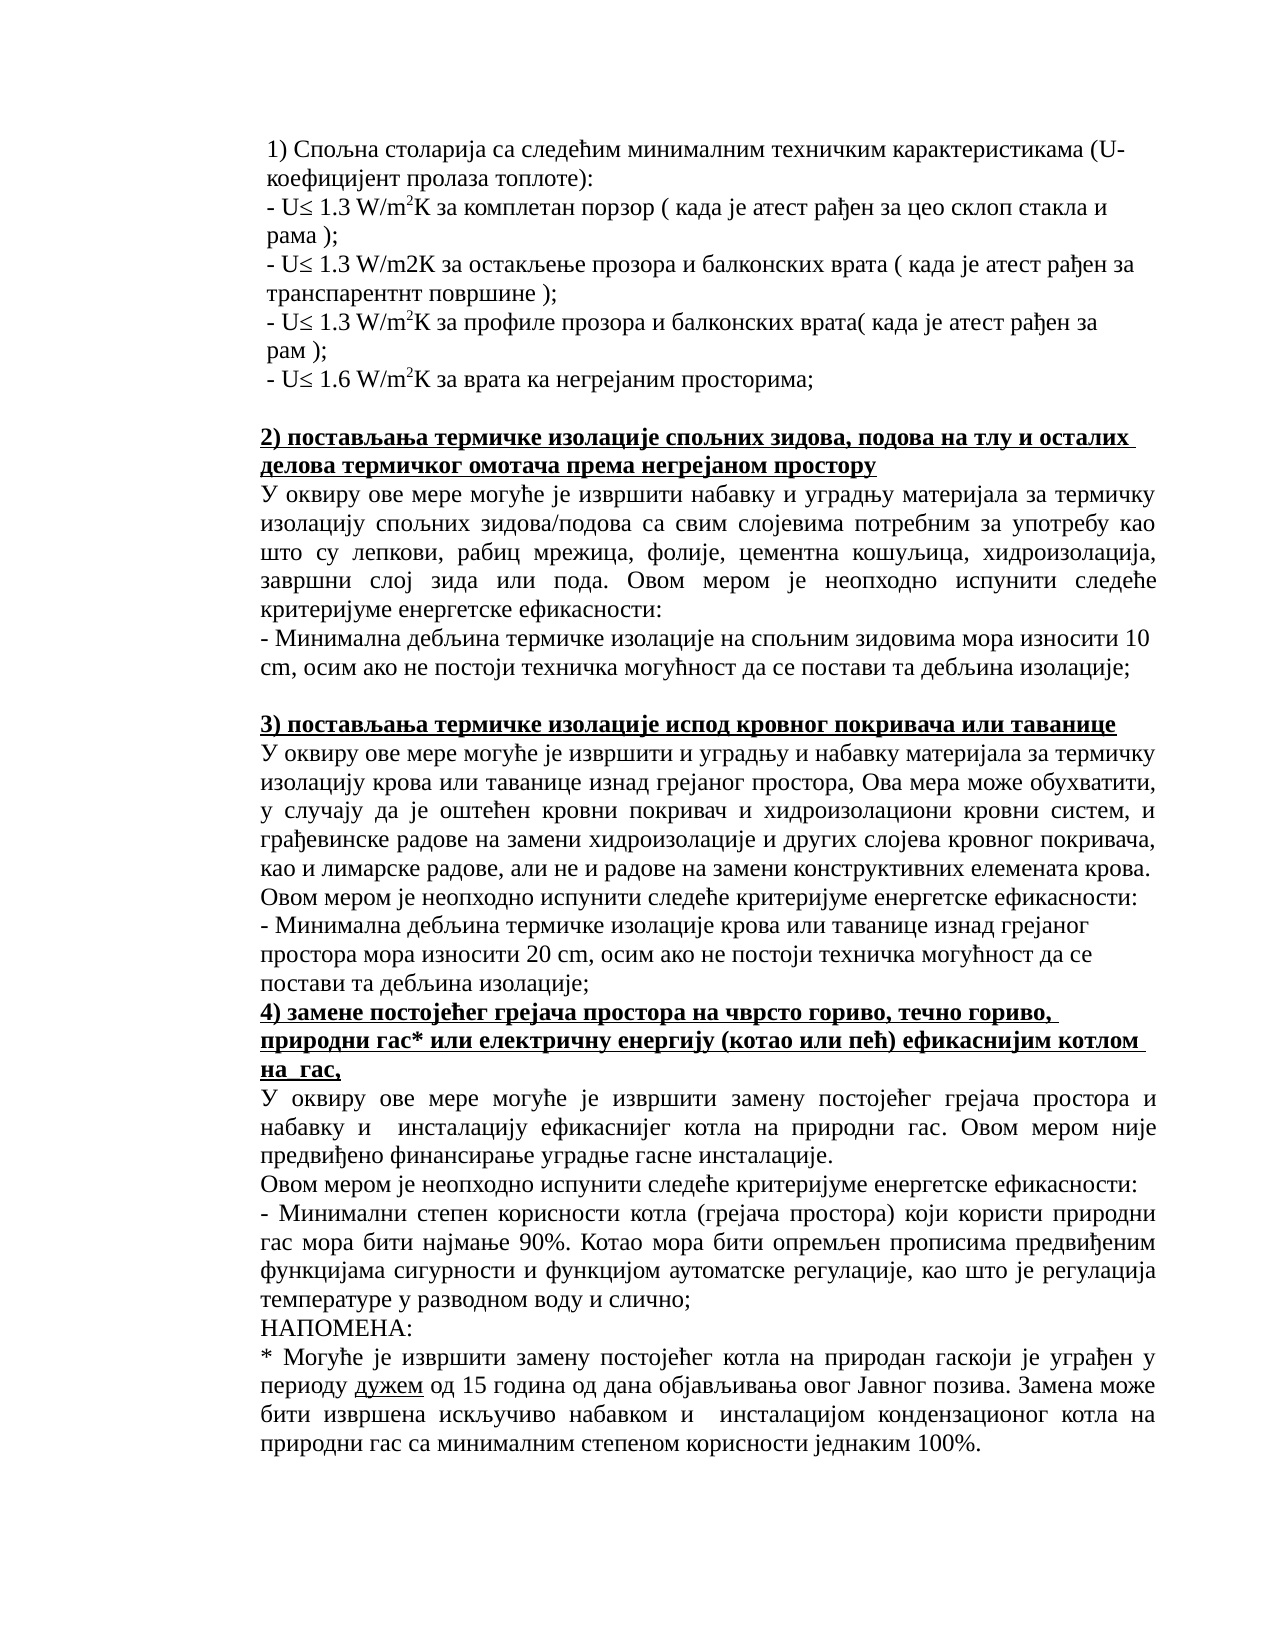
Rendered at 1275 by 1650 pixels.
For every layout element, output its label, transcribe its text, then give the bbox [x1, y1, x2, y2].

text - Минимална дебљина термичке изолације на спољним зидовима мора износити 10 cm, осим ако не постоји техничка могућност да се постави та дебљина изолације; [260, 623, 1157, 681]
text - U≤ 1.6 W/m2К за врата ка негрејаним просторима; [266, 364, 1157, 393]
text * Могуће је извршити замену постојећег котла на природан гаскоји је уграђен у периоду дужем од 15 година од дана објављивања овог Јавног позива. Замена може бити извршена искључиво набавком и инсталацијом кондензационог котла на природни гас са минималним степеном корисности једнаким 100%. [260, 1342, 1157, 1457]
text 1) Спољна столарија са следећим минималним техничким карактеристикама (U-коефицијент пролаза топлоте): [266, 134, 1157, 192]
text Овом мером је неопходно испунити следеће критеријуме енергетске ефикасности: [260, 1169, 1157, 1198]
text - U≤ 1.3 W/m2К за профиле прозора и балконских врата( када је атест рађен за рам ); [266, 307, 1157, 364]
text У оквиру ове мере могуће је извршити замену постојећег грејача простора и набавку и инсталацију ефикаснијег котла на природни гас. Овом мером није предвиђено финансирање уградње гасне инсталације. [260, 1083, 1157, 1169]
text У оквиру ове мере могуће је извршити и уградњу и набавку материјала за термичку изолацију крова или таванице изнад грејаног простора, Ова мера може обухватити, у случају да је оштећен кровни покривач и хидроизолациони кровни систем, и грађевинске радове на замени хидроизолације и других слојева кровног покривача, као и лимарске радове, али не и радове на замени конструктивних елемената крова. [260, 738, 1157, 882]
text Овом мером је неопходно испунити следеће критеријуме енергетске ефикасности: [260, 882, 1157, 911]
text - Минимална дебљина термичке изолације крова или таванице изнад грејаног простора мора износити 20 cm, осим ако не постоји техничка могућност да се постави та дебљина изолације; [260, 911, 1157, 997]
text У оквиру ове мере могуће је извршити набавку и уградњу материјала за термичку изолацију спољних зидова/подова са свим слојевима потребним за употребу као што су лепкови, рабиц мрежица, фолије, цементна кошуљица, хидроизолација, завршни слој зида или пода. Овом мером је неопходно испунити следеће критеријуме енергетске ефикасности: [260, 479, 1157, 623]
text НАПОМЕНА: [260, 1313, 1157, 1342]
text - U≤ 1.3 W/m2К за комплетан порзор ( када је атест рађен за цео склоп стакла и рама ); [266, 192, 1157, 249]
text - Минимални степен корисности котла (грејача простора) који користи природни гас мора бити најмање 90%. Котао мора бити опремљен прописима предвиђеним функцијама сигурности и функцијом аутоматске регулације, као што је регулација температуре у разводном воду и слично; [260, 1198, 1157, 1313]
text 3) постављања термичке изолације испод кровног покривача или таванице [260, 709, 1157, 738]
text - U≤ 1.3 W/m2К за остакљење прозора и балконских врата ( када је атест рађен за транспарентнт површине ); [266, 249, 1157, 307]
text 4) замене постојећег грејача простора на чврсто гориво, течно гориво, природни гас* или електричну енергију (котао или пећ) ефикаснијим котлом на_гас, [260, 997, 1157, 1083]
text 2) постављања термичке изолације спољних зидова, подова на тлу и осталих делова термичког омотача према негрејаном простору [260, 422, 1157, 479]
